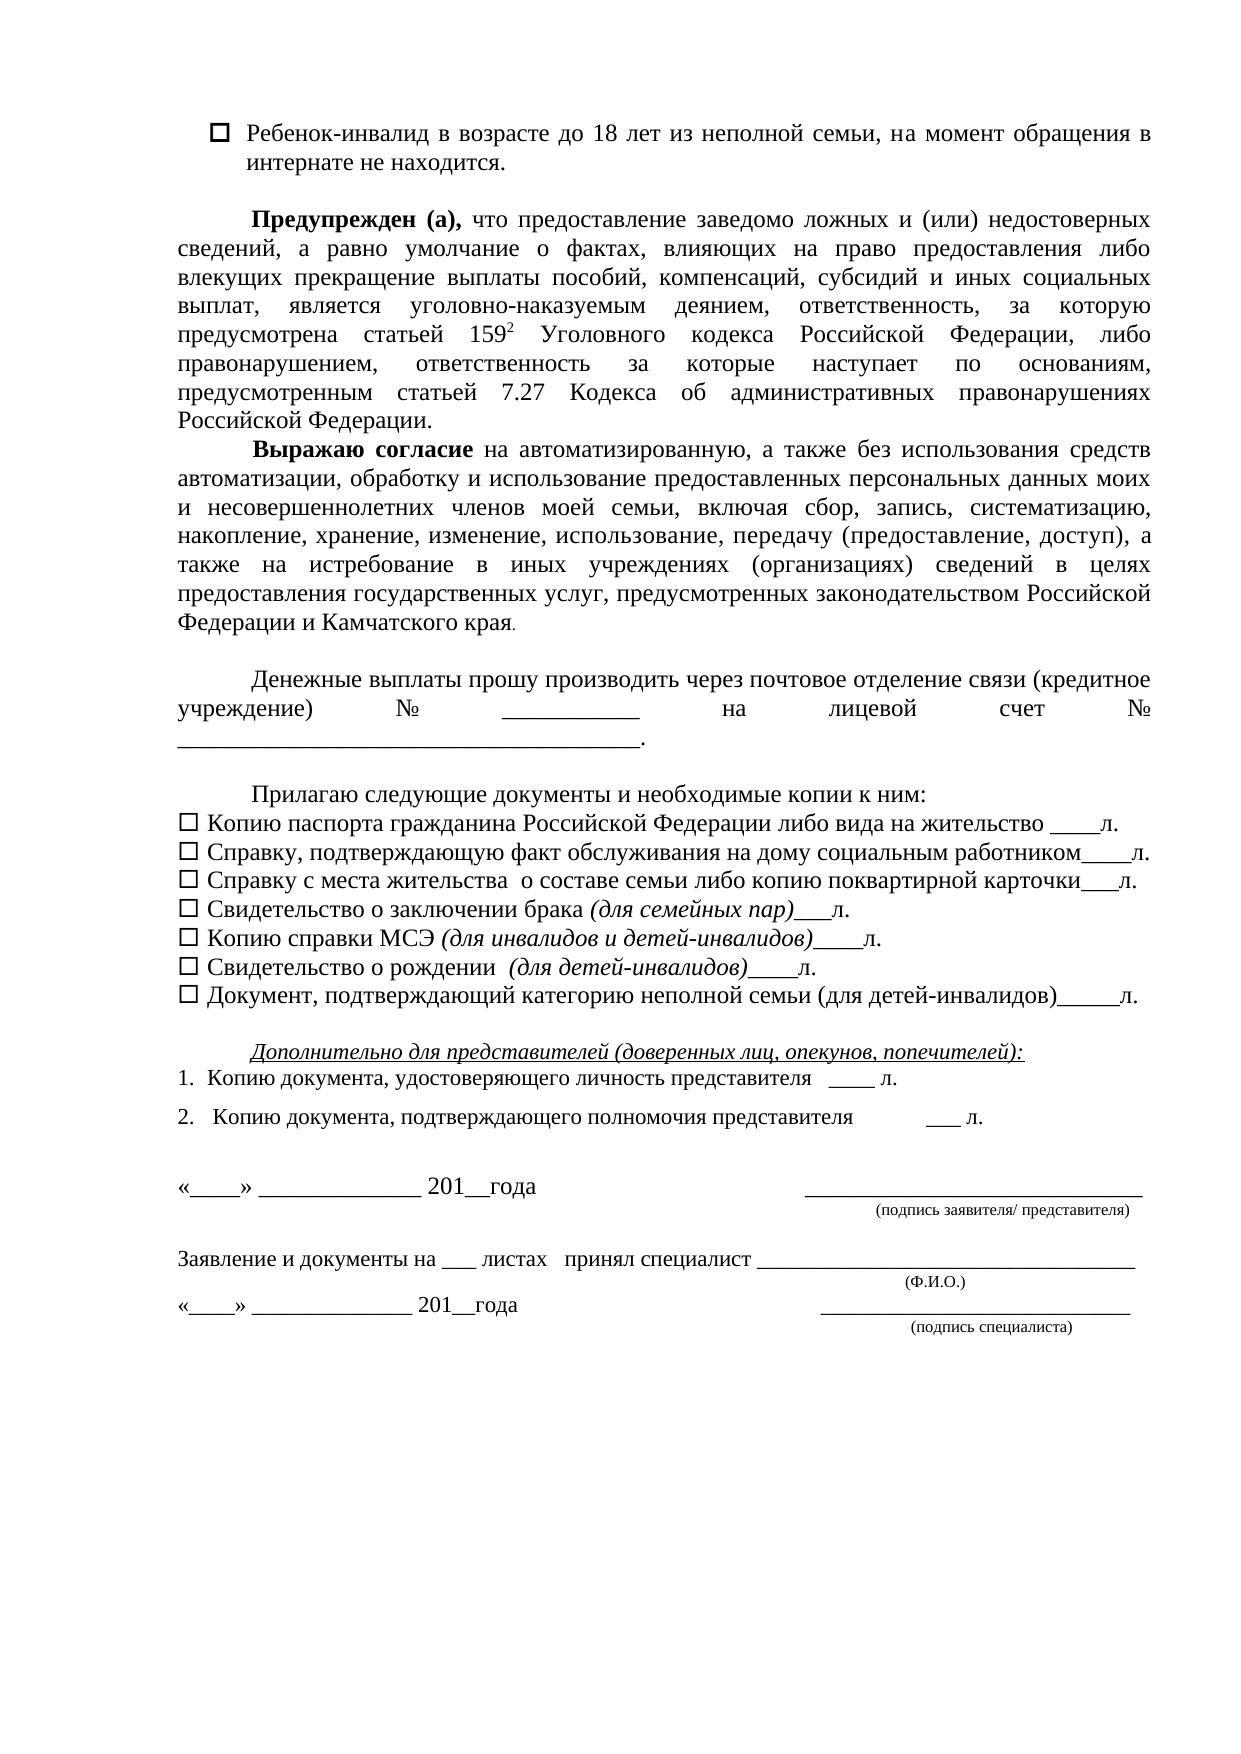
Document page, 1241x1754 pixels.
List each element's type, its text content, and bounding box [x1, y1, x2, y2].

text Выражаю согласие на автоматизированную, а также без использования средств автоматизации, обработку и использование предоставленных персональных данных моих и несовершеннолетних членов моей семьи, включая сбор, запись, систематизацию, накопление, хранение, изменение, использование, передачу (предоставление, доступ), а также на истребование в иных учреждениях (организациях) сведений в целях предоставления государственных услуг, предусмотренных законодательством Российской Федерации и Камчатского края. [177, 434, 1152, 636]
text «____» _____________ 201__года ___________________________ [177, 1171, 1152, 1200]
list Копию документа, подтверждающего полномочия представителя ___ л. [177, 1103, 1152, 1130]
text (подпись специалиста) [177, 1317, 1152, 1336]
text Предупрежден (а), что предоставление заведомо ложных и (или) недостоверных сведений, а равно умолчание о фактах, влияющих на право предоставления либо влекущих прекращение выплаты пособий, компенсаций, субсидий и иных социальных выплат, является уголовно-наказуемым деянием, ответственность, за которую предусмотрена статьей 1592 Уголовного кодекса Российской Федерации, либо правонарушением, ответственность за которые наступает по основаниям, предусмотренным статьей 7.27 Кодекса об административных правонарушениях Российской Федерации. [177, 204, 1152, 434]
text Дополнительно для представителей (доверенных лиц, опекунов, попечителей): [177, 1038, 1152, 1064]
text «____» ______________ 201__года ___________________________ [177, 1291, 1152, 1317]
list Копию справки МСЭ (для инвалидов и детей-инвалидов)____л. [177, 923, 1152, 952]
list Ребенок-инвалид в возрасте до 18 лет из неполной семьи, на момент обращения в интернате не находится. [208, 118, 1152, 176]
text Прилагаю следующие документы и необходимые копии к ним: [177, 779, 1152, 808]
text Заявление и документы на ___ листах принял специалист _________________________________ [177, 1245, 1152, 1272]
list Свидетельство о рождении (для детей-инвалидов)____л. [177, 952, 1152, 981]
text (Ф.И.О.) [177, 1272, 1152, 1291]
list Свидетельство о заключении брака (для семейных пар)___л. [177, 894, 1152, 923]
list Копию паспорта гражданина Российской Федерации либо вида на жительство ____л. [177, 808, 1152, 837]
text (подпись заявителя/ представителя) [177, 1200, 1152, 1219]
text Денежные выплаты прошу производить через почтовое отделение связи (кредитное учреждение) № ___________ на лицевой счет № _____________________________________. [177, 664, 1152, 751]
list Справку, подтверждающую факт обслуживания на дому социальным работником____л. [177, 837, 1152, 866]
list Документ, подтверждающий категорию неполной семьи (для детей-инвалидов)_____л. [177, 981, 1152, 1009]
list Справку с места жительства о составе семьи либо копию поквартирной карточки___л. [177, 866, 1152, 894]
list Копию документа, удостоверяющего личность представителя ____ л. [177, 1064, 1152, 1091]
